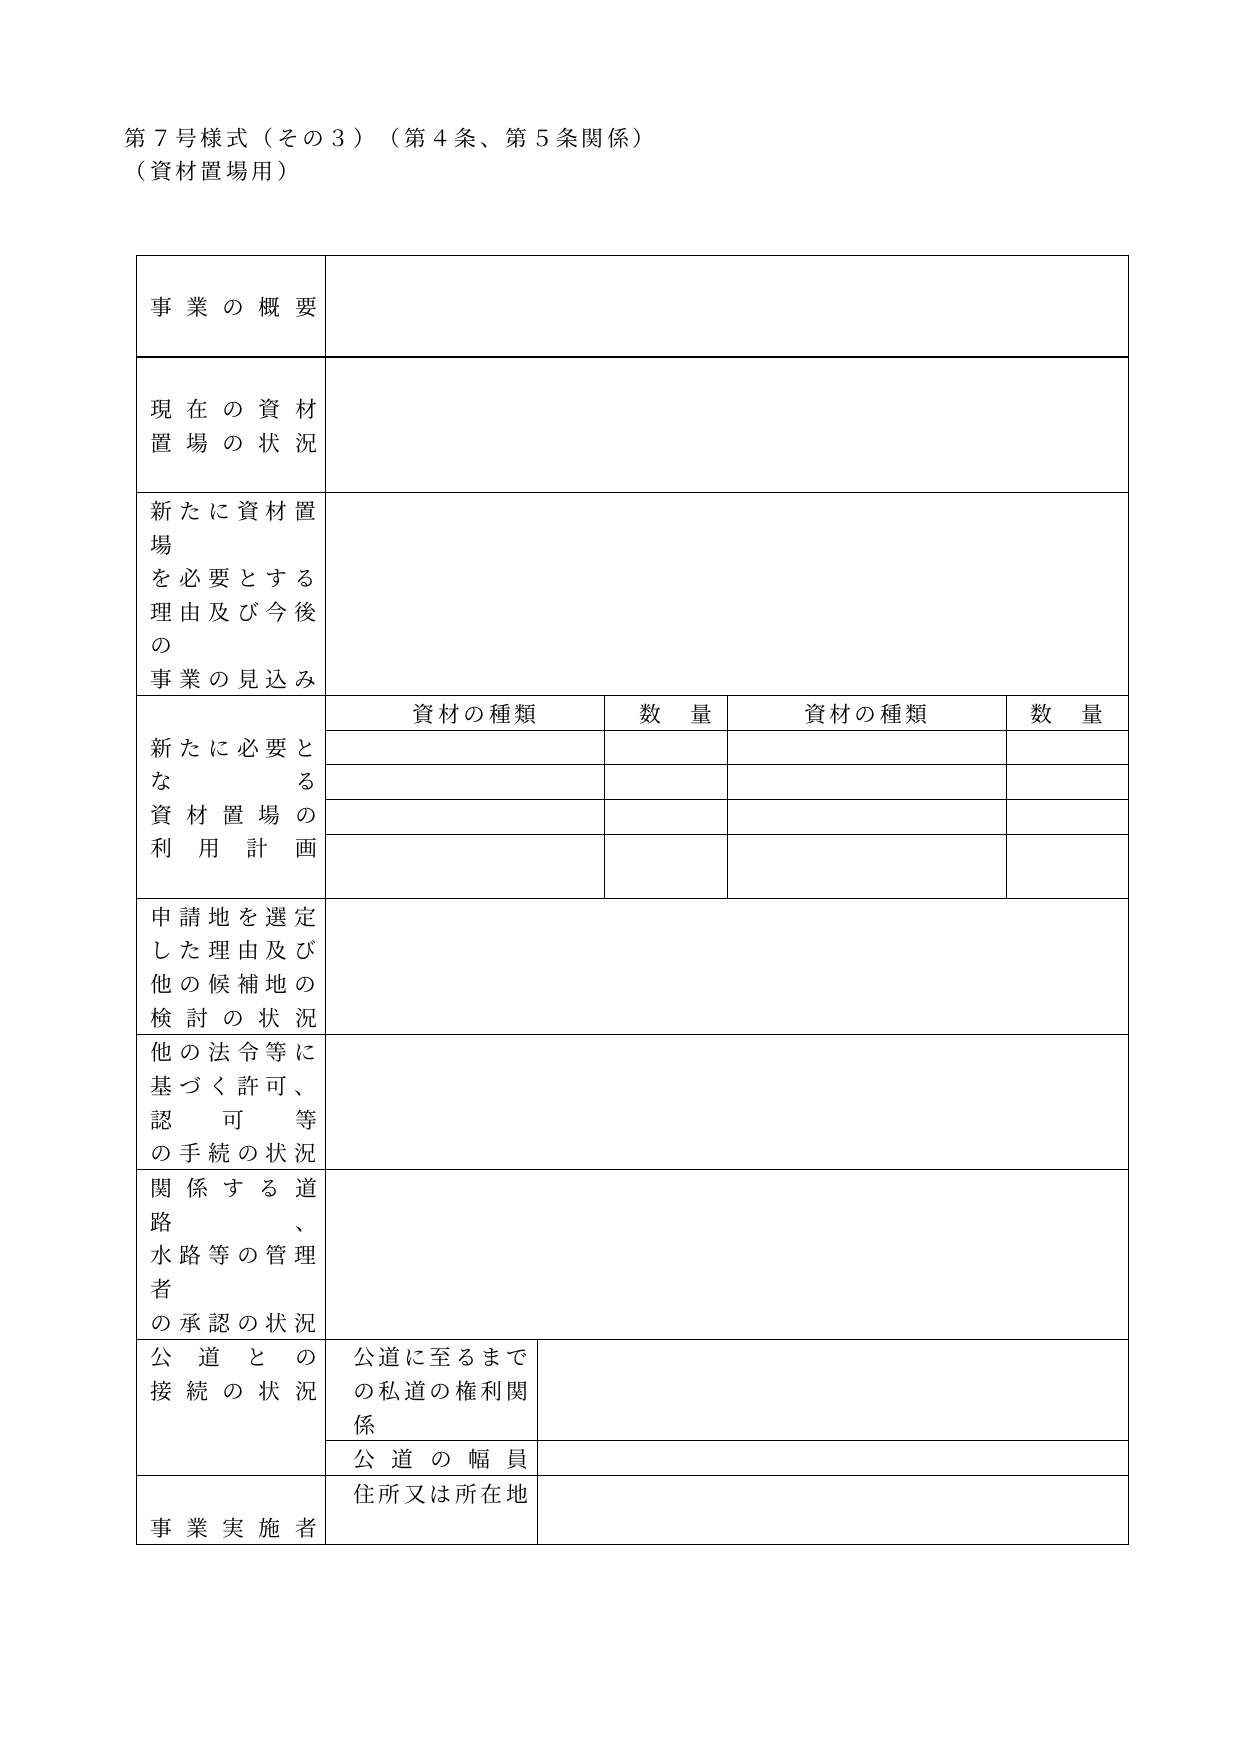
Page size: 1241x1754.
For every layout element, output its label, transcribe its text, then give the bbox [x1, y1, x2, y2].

table_cell [605, 765, 727, 799]
table_header [326, 256, 1128, 356]
table_cell 申請地を選定した理由及び他の候補地の検討の状況 [137, 899, 325, 1033]
table_header 事業の概要 [137, 256, 325, 356]
table_cell [538, 1340, 1128, 1440]
table_cell [1007, 731, 1128, 764]
table_cell 公道に至るまで の私道の権利関係 [326, 1340, 537, 1440]
table_cell [326, 765, 604, 799]
table_cell [728, 835, 1006, 898]
table_cell 資材の種類 [728, 696, 1006, 730]
table_cell 数 量 [1007, 696, 1128, 730]
table_cell [1007, 835, 1128, 898]
table_cell 新たに必要となる 資材置場の 利用計画 [137, 696, 325, 898]
table_cell [728, 800, 1006, 834]
table_cell [326, 731, 604, 764]
table_cell 公道との 接続の状況 [137, 1340, 325, 1475]
table_cell 数 量 [605, 696, 727, 730]
table_cell 住所又は所在地 [326, 1476, 537, 1543]
table_cell 他の法令等に基づく許可、認可等 の手続の状況 [137, 1035, 325, 1169]
table_cell [605, 800, 727, 834]
table_cell 関係する道路、 水路等の管理者 の承認の状況 [137, 1170, 325, 1338]
table_cell 公道の幅員 [326, 1441, 537, 1475]
table_cell 現在の資材 置場の状況 [137, 358, 325, 492]
table_cell [326, 358, 1128, 492]
table_cell [538, 1441, 1128, 1475]
table_cell [728, 731, 1006, 764]
table_cell 新たに資材置場 を必要とする理由及び今後の 事業の見込み [137, 493, 325, 695]
table_cell [1007, 765, 1128, 799]
table_cell [326, 1035, 1128, 1169]
table_cell [1007, 800, 1128, 834]
table_cell [326, 493, 1128, 695]
text （資材置場用） [124, 153, 1116, 187]
table_cell [728, 765, 1006, 799]
table_cell [326, 1170, 1128, 1338]
text 備考 用紙の大きさは、日本産業規格Ａ列４とする。第７号様式（その３）（第４条、第５条関係） [124, 120, 1116, 153]
table_cell 事業実施者 [137, 1476, 325, 1543]
table_cell [605, 835, 727, 898]
table_cell [538, 1476, 1128, 1543]
table_cell [326, 899, 1128, 1033]
table_cell [605, 731, 727, 764]
table_cell [326, 835, 604, 898]
table_cell 資材の種類 [326, 696, 604, 730]
table_cell [326, 800, 604, 834]
